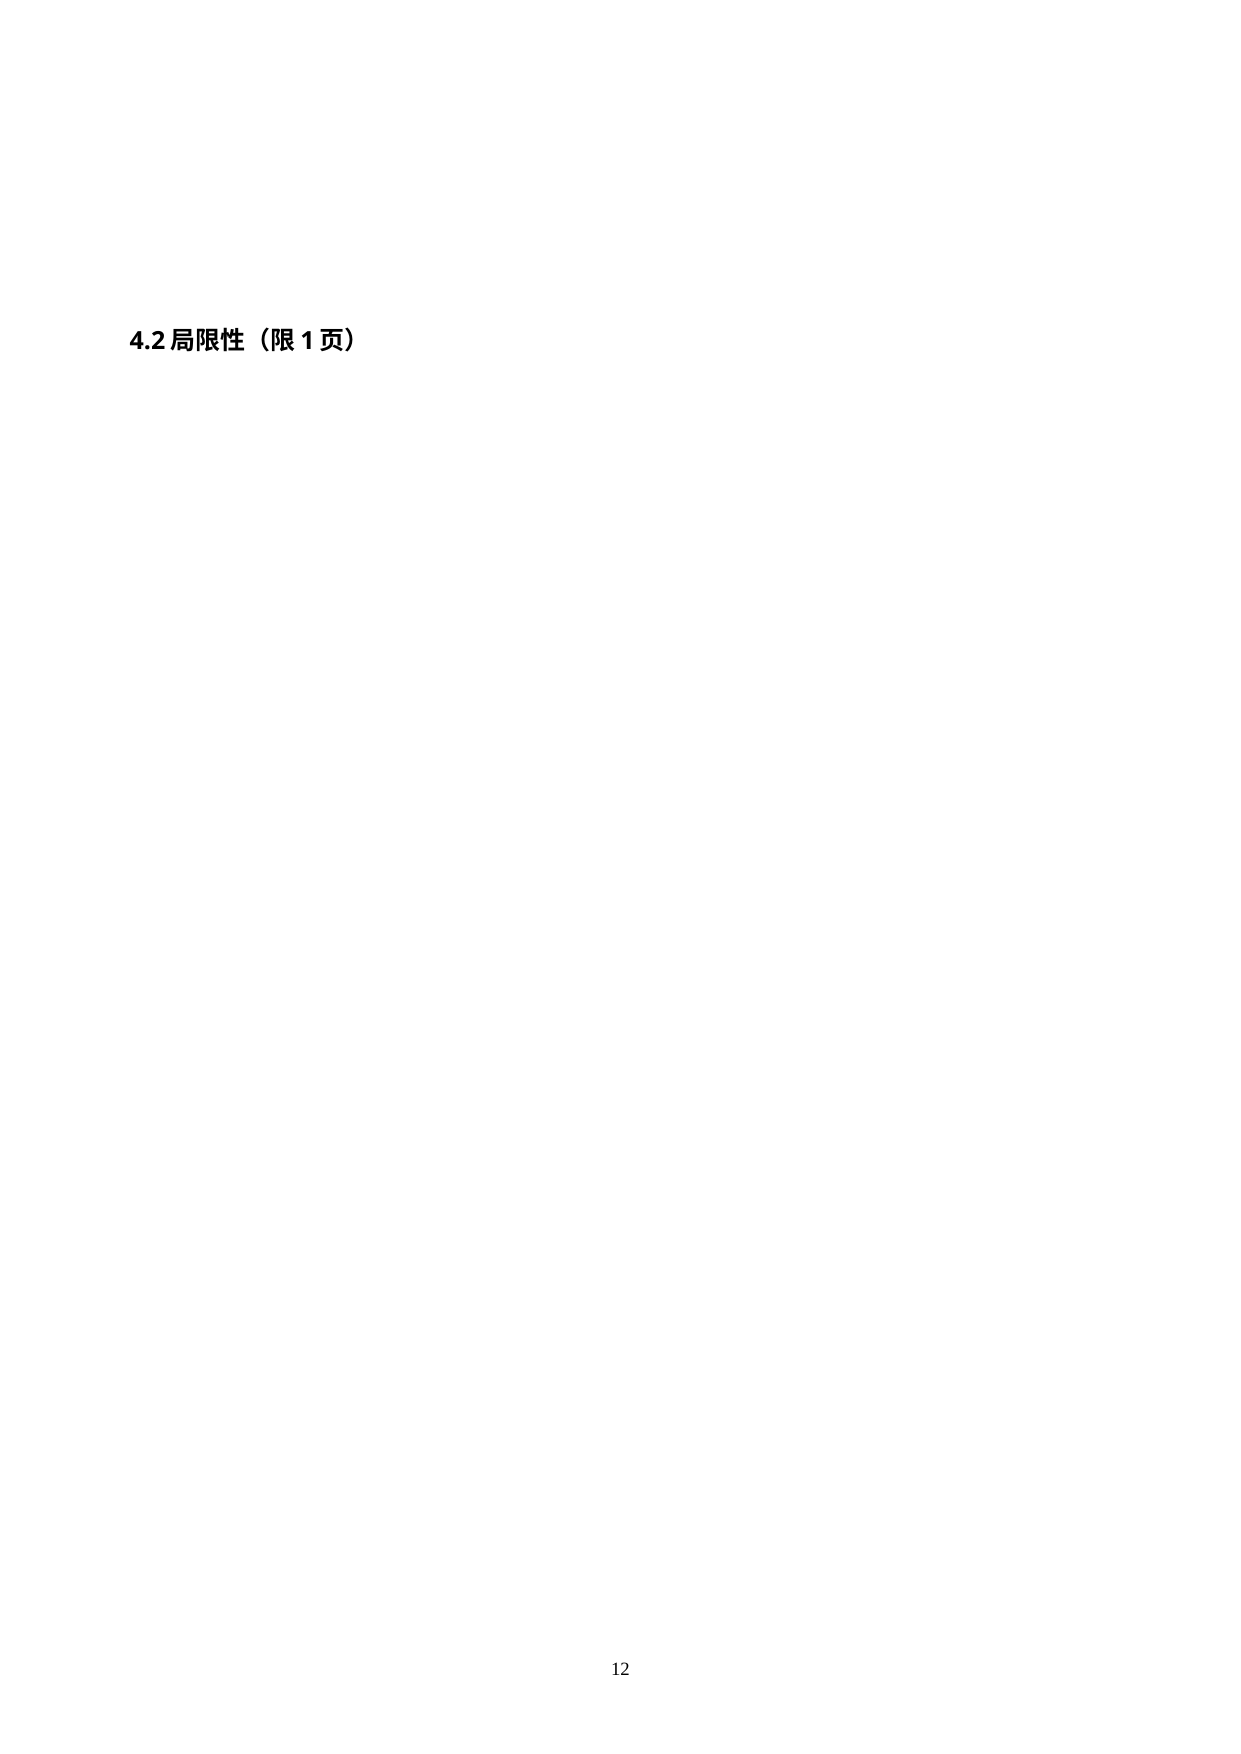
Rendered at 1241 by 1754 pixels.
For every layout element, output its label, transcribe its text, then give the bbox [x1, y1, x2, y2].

text 4.2局限性（限1页） [129, 320, 1122, 357]
